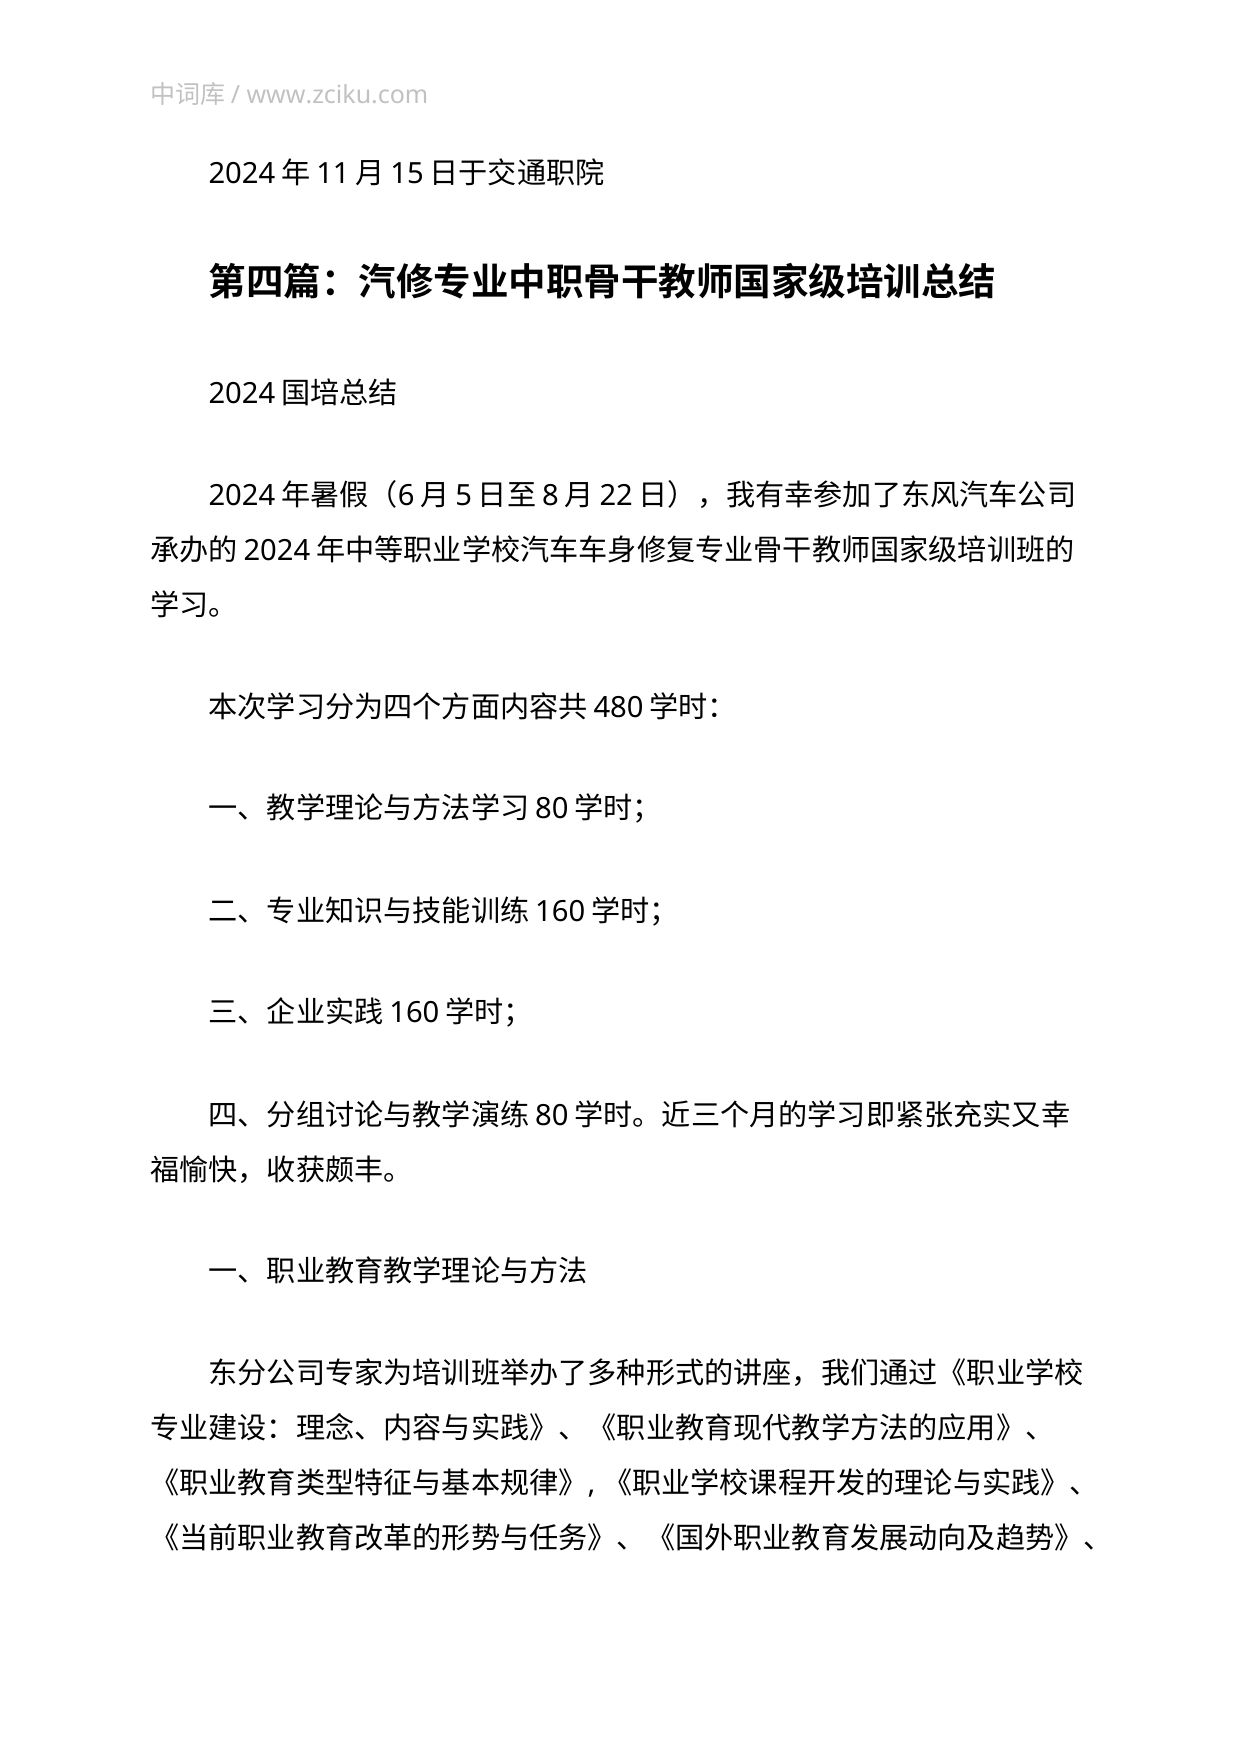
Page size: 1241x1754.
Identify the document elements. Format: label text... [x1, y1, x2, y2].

text 2024年暑假（6月5日至8月22日），我有幸参加了东风汽车公司承办的2024年中等职业学校汽车车身修复专业骨干教师国家级培训班的学习。 [150, 471, 1090, 624]
text 一、职业教育教学理论与方法 [150, 1248, 1090, 1290]
text 2024年11月15日于交通职院 [150, 150, 1090, 192]
text 二、专业知识与技能训练160学时； [150, 887, 1090, 929]
text 本次学习分为四个方面内容共480学时： [150, 683, 1090, 726]
text 一、教学理论与方法学习80学时； [150, 785, 1090, 827]
text 2024国培总结 [150, 369, 1090, 412]
text 第四篇：汽修专业中职骨干教师国家级培训总结 [150, 252, 1090, 306]
text 三、企业实践160学时； [150, 989, 1090, 1031]
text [150, 1349, 1090, 1557]
text 四、分组讨论与教学演练80学时。近三个月的学习即紧张充实又幸福愉快，收获颇丰。 [150, 1091, 1090, 1188]
